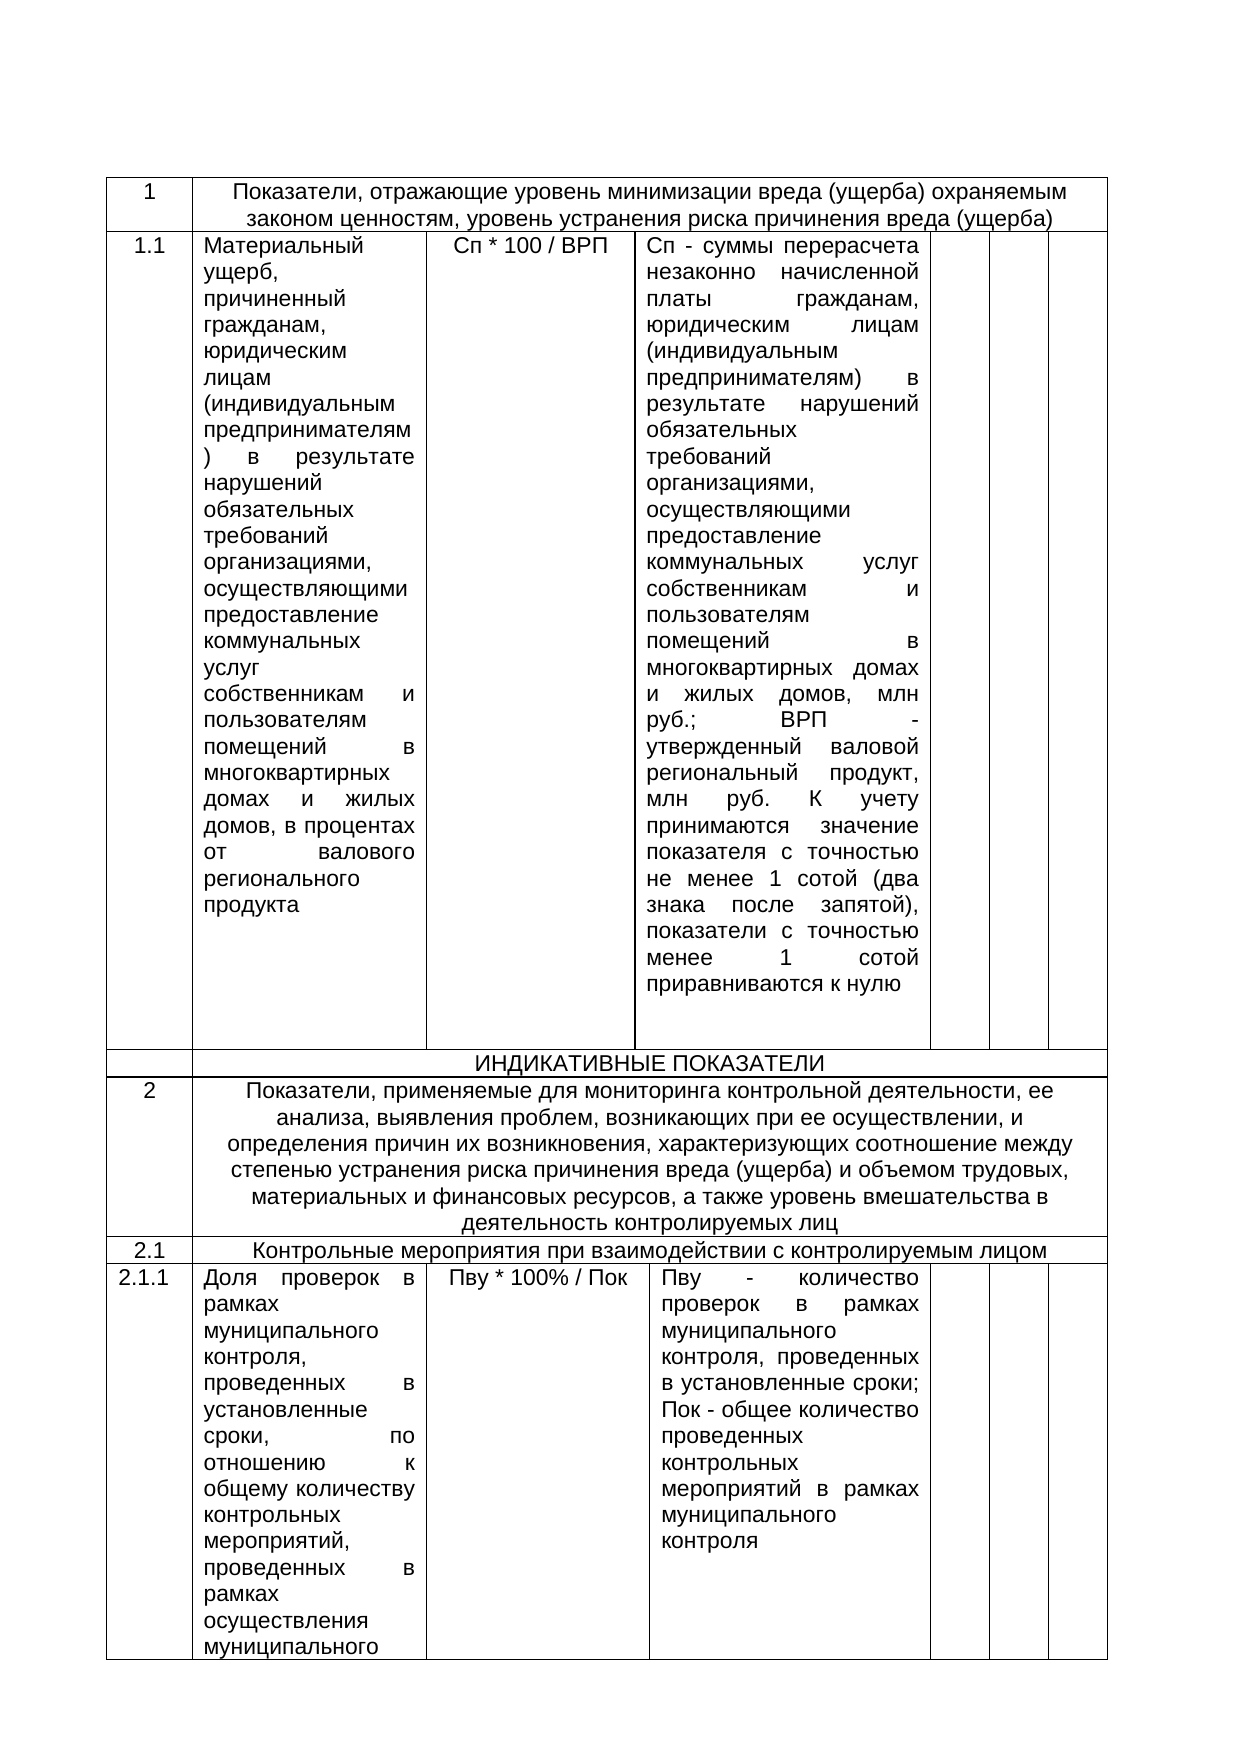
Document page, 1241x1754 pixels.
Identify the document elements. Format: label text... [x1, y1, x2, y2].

table_cell [990, 232, 1048, 1049]
table_cell Контрольные мероприятия при взаимодействии с контролируемым лицом [193, 1237, 1107, 1263]
table_cell Материальный ущерб, причиненный гражданам, юридическим лицам (индивидуальным предпринимателям) в результате нарушений обязательных требований организациями, осуществляющими предоставление коммунальных услуг собственникам и пользователям помещений в многоквартирных домах и жилых домов, в процентах от валового регионального продукта [193, 232, 426, 1049]
table_cell 1.1 [107, 232, 192, 1049]
table_cell ИНДИКАТИВНЫЕ ПОКАЗАТЕЛИ [193, 1050, 1107, 1076]
table_cell Сп - суммы перерасчета незаконно начисленной платы гражданам, юридическим лицам (индивидуальным предпринимателям) в результате нарушений обязательных требований организациями, осуществляющими предоставление коммунальных услуг собственникам и пользователям помещений в многоквартирных домах и жилых домов, млн руб.; ВРП - утвержденный валовой региональный продукт, млн руб. К учету принимаются значение показателя с точностью не менее 1 сотой (два знака после запятой), показатели с точностью менее 1 сотой приравниваются к нулю [636, 232, 930, 1049]
table_cell Показатели, отражающие уровень минимизации вреда (ущерба) охраняемым законом ценностям, уровень устранения риска причинения вреда (ущерба) [193, 178, 1107, 231]
table_cell [1049, 232, 1107, 1049]
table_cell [650, 1264, 930, 1659]
table_cell 2.1.1 [107, 1264, 192, 1659]
table_cell [1049, 1264, 1107, 1659]
table_cell Сп * 100 / ВРП [427, 232, 634, 1049]
table_cell [107, 1050, 192, 1076]
table_cell Показатели, применяемые для мониторинга контрольной деятельности, ее анализа, выявления проблем, возникающих при ее осуществлении, и определения причин их возникновения, характеризующих соотношение между степенью устранения риска причинения вреда (ущерба) и объемом трудовых, материальных и финансовых ресурсов, а также уровень вмешательства в деятельность контролируемых лиц [193, 1078, 1107, 1236]
table_cell 2 [107, 1078, 192, 1236]
table_cell [990, 1264, 1048, 1659]
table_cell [193, 1264, 426, 1659]
table_cell 2.1 [107, 1237, 192, 1263]
table_cell Пву * 100% / Пок [427, 1264, 649, 1659]
table_cell [931, 1264, 989, 1659]
table_cell [931, 232, 989, 1049]
table_cell 1 [107, 178, 192, 231]
